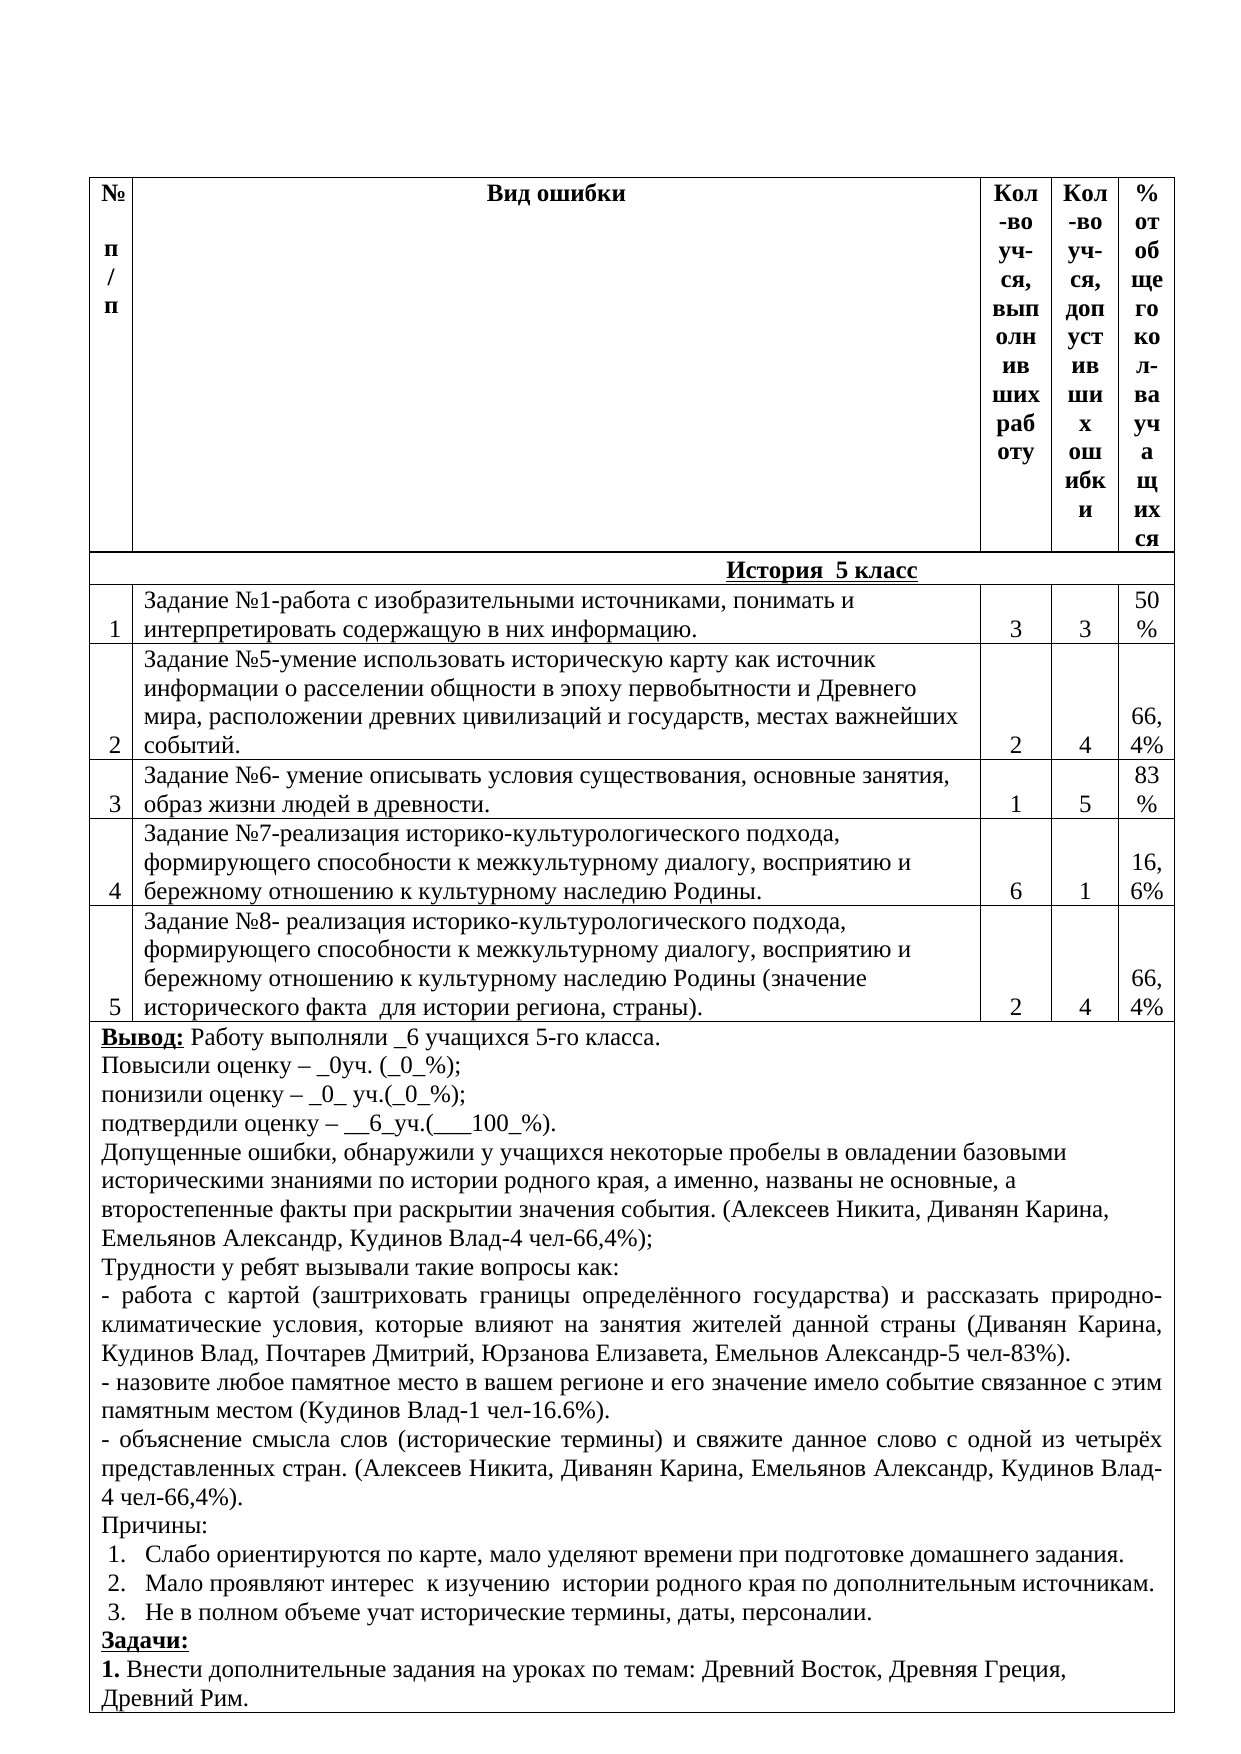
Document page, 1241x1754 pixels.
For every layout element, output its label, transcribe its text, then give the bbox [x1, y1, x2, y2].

table_cell Задание №1-работа с изобразительными источниками, понимать и интерпретировать содержащую в них информацию. [133, 585, 980, 643]
table_cell 1 [981, 760, 1051, 817]
table_cell 5 [1052, 760, 1118, 817]
table_cell 2 [981, 644, 1051, 759]
table_cell 1 [1052, 819, 1118, 905]
table_cell История 5 класс [90, 553, 1174, 584]
table_header Вид ошибки [133, 178, 980, 551]
table_header № п/п [90, 178, 132, 551]
table_cell 6 [981, 819, 1051, 905]
table_cell 83% [1119, 760, 1174, 817]
table_cell Задание №6- умение описывать условия существования, основные занятия, образ жизни людей в древности. [133, 760, 980, 817]
table_cell Задание №7-реализация историко-культурологического подхода, формирующего способности к межкультурному диалогу, восприятию и бережному отношению к культурному наследию Родины. [133, 819, 980, 905]
table_cell 4 [90, 819, 132, 905]
table_header Кол-во уч-ся, выполнивших работу [981, 178, 1051, 551]
table_cell Задание №8- реализация историко-культурологического подхода, формирующего способности к межкультурному диалогу, восприятию и бережному отношению к культурному наследию Родины (значение исторического факта для истории региона, страны). [133, 906, 980, 1021]
table_cell 50% [1119, 585, 1174, 643]
table_cell 4 [1052, 644, 1118, 759]
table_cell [90, 1022, 1174, 1712]
table_header % от общего кол-ва учащихся [1119, 178, 1174, 551]
table_cell 66,4% [1119, 644, 1174, 759]
table_cell 2 [90, 644, 132, 759]
table_cell 16,6% [1119, 819, 1174, 905]
table_header Кол-во уч-ся, допустивших ошибки [1052, 178, 1118, 551]
table_cell 2 [981, 906, 1051, 1021]
table_cell 3 [1052, 585, 1118, 643]
table_cell 5 [90, 906, 132, 1021]
table_cell 66,4% [1119, 906, 1174, 1021]
table_cell 3 [90, 760, 132, 817]
table_cell 4 [1052, 906, 1118, 1021]
table_cell 3 [981, 585, 1051, 643]
table_cell 1 [90, 585, 132, 643]
table_cell Задание №5-умение использовать историческую карту как источник информации о расселении общности в эпоху первобытности и Древнего мира, расположении древних цивилизаций и государств, местах важнейших событий. [133, 644, 980, 759]
